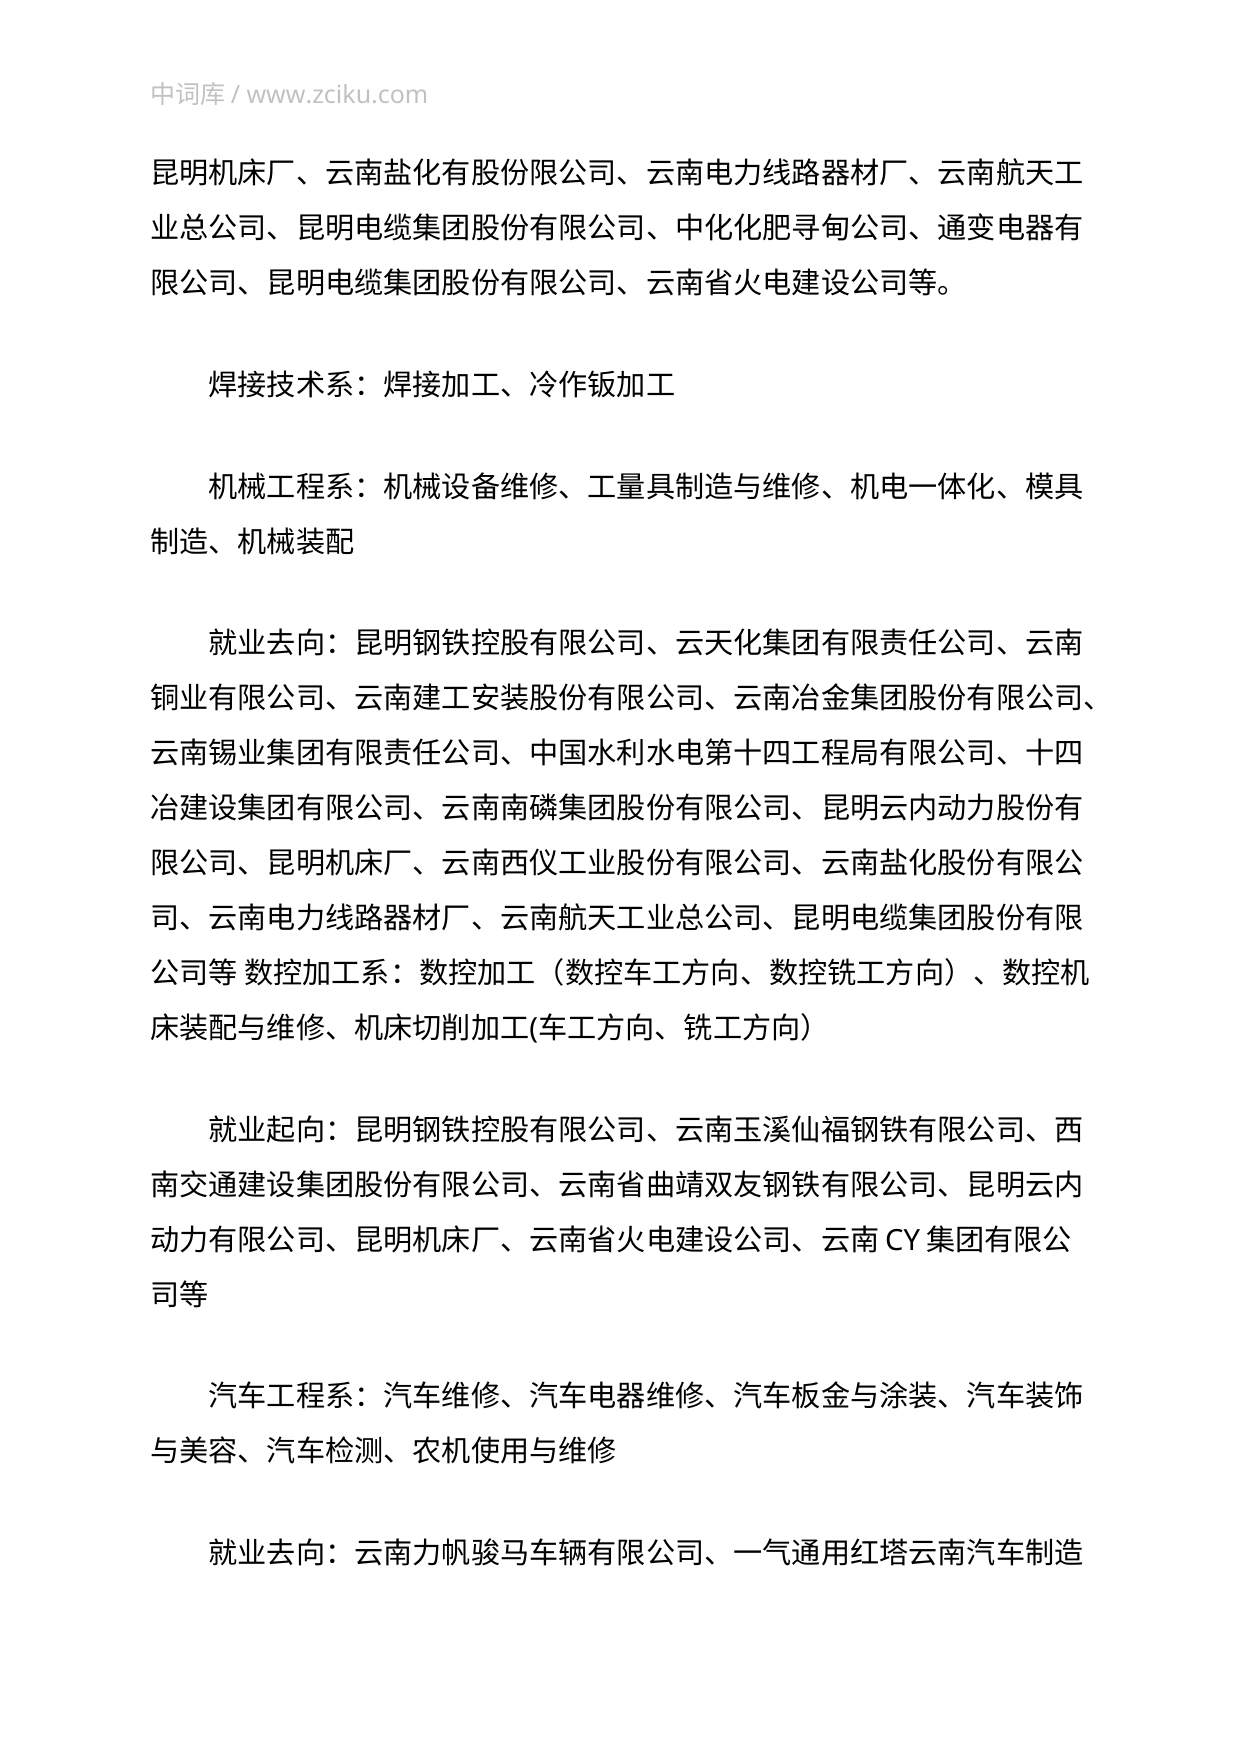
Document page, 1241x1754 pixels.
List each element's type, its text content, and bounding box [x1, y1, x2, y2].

text 机械工程系：机械设备维修、工量具制造与维修、机电一体化、模具制造、机械装配 [150, 463, 1090, 561]
text 就业起向：昆明钢铁控股有限公司、云南玉溪仙福钢铁有限公司、西南交通建设集团股份有限公司、云南省曲靖双友钢铁有限公司、昆明云内动力有限公司、昆明机床厂、云南省火电建设公司、云南CY集团有限公司等 [150, 1106, 1090, 1313]
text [150, 1529, 1090, 1572]
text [150, 150, 1090, 302]
text 就业去向：昆明钢铁控股有限公司、云天化集团有限责任公司、云南铜业有限公司、云南建工安装股份有限公司、云南冶金集团股份有限公司、云南锡业集团有限责任公司、中国水利水电第十四工程局有限公司、十四冶建设集团有限公司、云南南磷集团股份有限公司、昆明云内动力股份有限公司、昆明机床厂、云南西仪工业股份有限公司、云南盐化股份有限公司、云南电力线路器材厂、云南航天工业总公司、昆明电缆集团股份有限公司等 数控加工系：数控加工（数控车工方向、数控铣工方向）、数控机床装配与维修、机床切削加工(车工方向、铣工方向） [150, 620, 1090, 1047]
text 汽车工程系：汽车维修、汽车电器维修、汽车板金与涂装、汽车装饰与美容、汽车检测、农机使用与维修 [150, 1373, 1090, 1470]
text 焊接技术系：焊接加工、冷作钣加工 [150, 362, 1090, 404]
